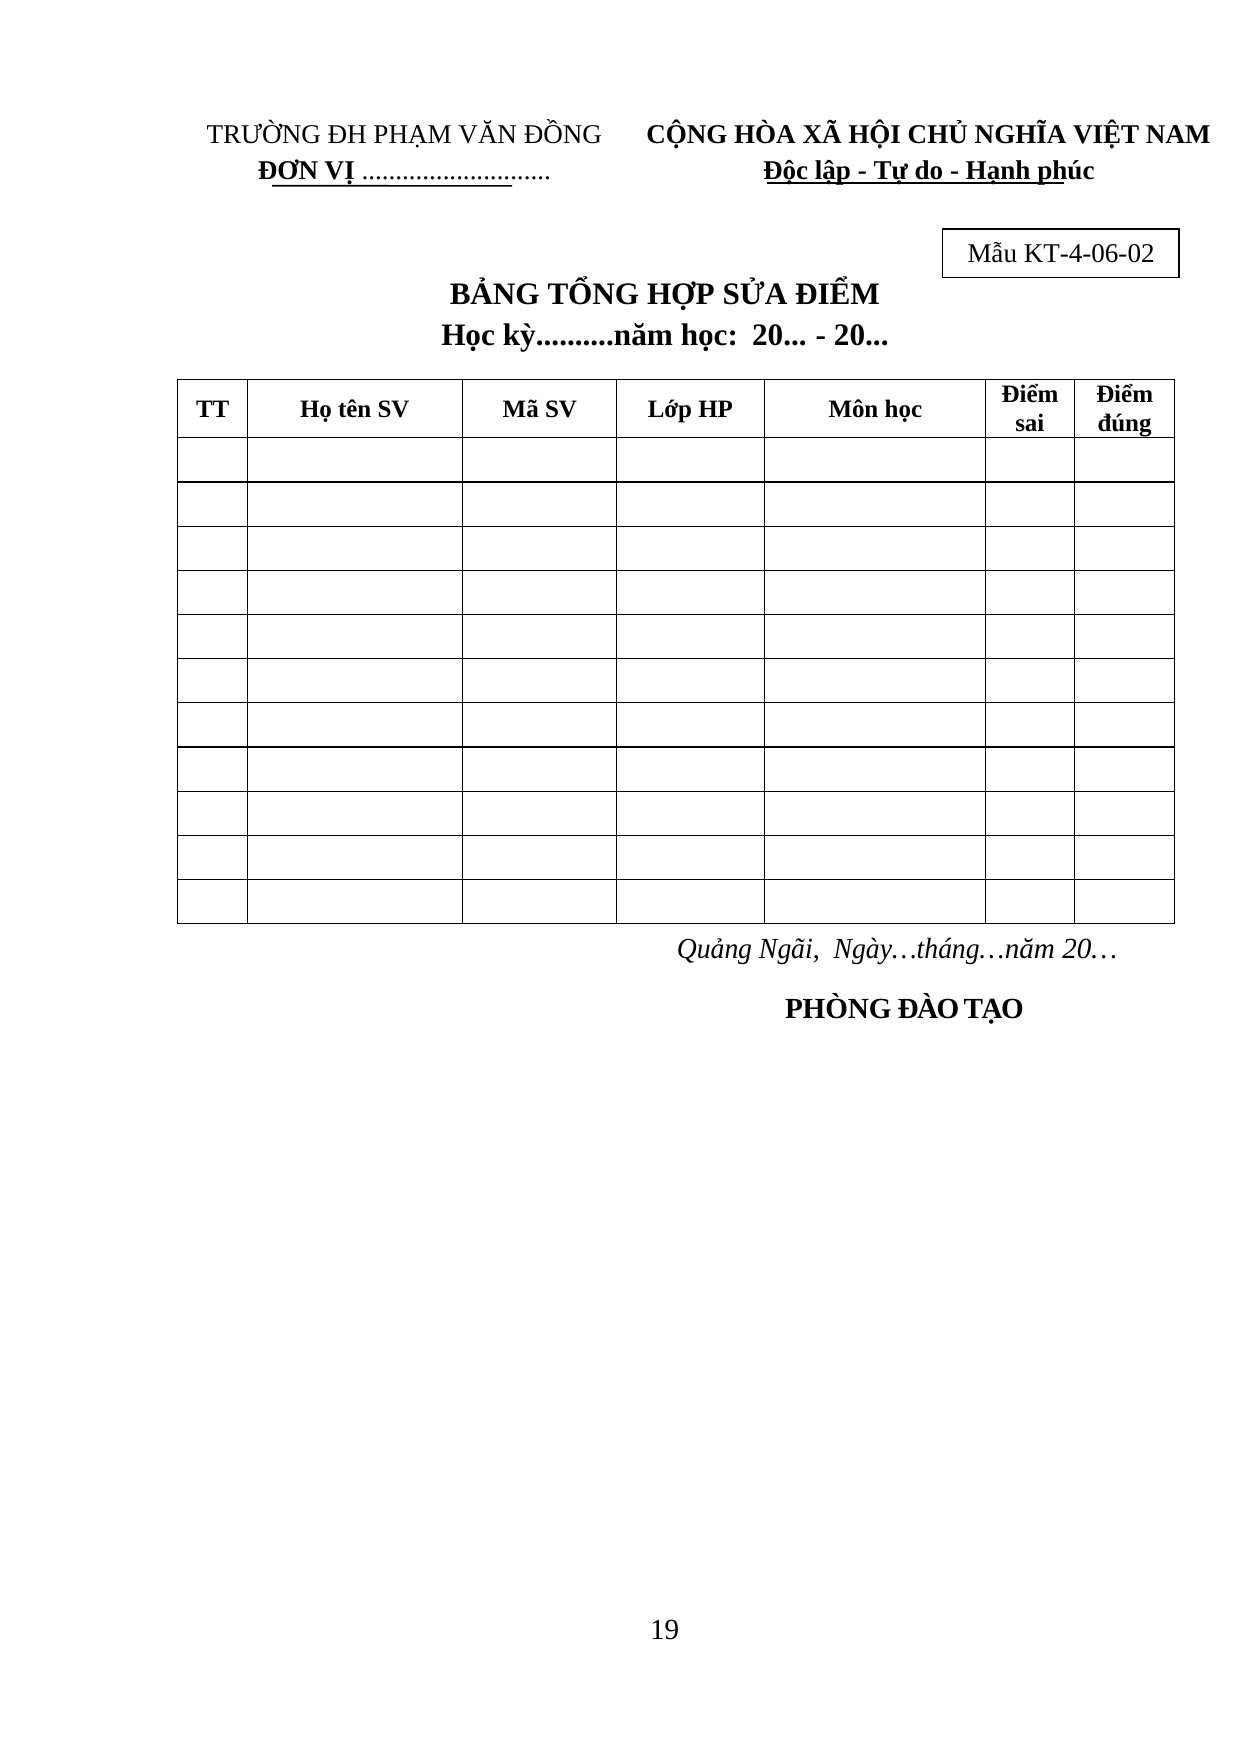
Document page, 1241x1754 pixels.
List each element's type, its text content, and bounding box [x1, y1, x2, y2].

table_cell [178, 748, 247, 791]
table_cell [178, 880, 247, 923]
table_header CỘNG HÒA XÃ HỘI CHỦ NGHĨA VIỆT NAM Độc lập - Tự do - Hạnh phúc [631, 118, 1226, 225]
table_cell [463, 748, 616, 791]
table_cell [986, 527, 1074, 569]
table_cell [248, 527, 462, 569]
table_cell [178, 659, 247, 702]
table_cell [617, 615, 764, 658]
table_cell [986, 483, 1074, 526]
table_cell [765, 703, 985, 746]
table_cell [617, 483, 764, 526]
table_cell [986, 836, 1074, 879]
table_cell [248, 571, 462, 614]
table_cell [178, 571, 247, 614]
table_cell [1075, 615, 1174, 658]
table_cell [248, 615, 462, 658]
table_cell [765, 615, 985, 658]
table_cell [1075, 571, 1174, 614]
table_cell [617, 880, 764, 923]
text Quảng Ngãi, Ngày…tháng…năm 20… [177, 931, 1117, 965]
table_cell [248, 748, 462, 791]
table_cell [986, 571, 1074, 614]
table_cell [178, 615, 247, 658]
table_cell [765, 483, 985, 526]
text BẢNG TỔNG HỢP SỬA ĐIỂM [178, 275, 1152, 311]
table_cell [765, 438, 985, 481]
table_header Điểm sai [986, 380, 1074, 437]
table_cell [765, 527, 985, 569]
table_cell [1075, 483, 1174, 526]
table_cell [463, 659, 616, 702]
table_cell [178, 527, 247, 569]
table_cell [463, 571, 616, 614]
table_header Lớp HP [617, 380, 764, 437]
text Học kỳ..........năm học: 20... - 20... [178, 316, 1152, 352]
table_cell [1075, 792, 1174, 834]
table_cell [617, 438, 764, 481]
table_cell [463, 792, 616, 834]
table_cell [248, 659, 462, 702]
table_cell [248, 836, 462, 879]
table_cell [765, 836, 985, 879]
table_cell [617, 792, 764, 834]
table_cell [463, 615, 616, 658]
table_cell [1075, 703, 1174, 746]
table_cell [463, 836, 616, 879]
table_cell [248, 438, 462, 481]
table_cell [463, 703, 616, 746]
table_cell [1075, 836, 1174, 879]
table_cell [986, 880, 1074, 923]
table_cell [1075, 748, 1174, 791]
table_cell [463, 527, 616, 569]
table_cell [463, 438, 616, 481]
table_cell [1075, 438, 1174, 481]
table_cell [617, 659, 764, 702]
table_cell [986, 792, 1074, 834]
table_header Môn học [765, 380, 985, 437]
table_cell [178, 483, 247, 526]
table_header Điểm đúng [1075, 380, 1174, 437]
table_cell [248, 703, 462, 746]
text PHÒNG ĐÀO TẠO [177, 991, 1152, 1024]
table_cell [765, 659, 985, 702]
table_cell [617, 748, 764, 791]
table_cell [178, 792, 247, 834]
table_cell [986, 659, 1074, 702]
table_cell [1075, 880, 1174, 923]
table_header Họ tên SV [248, 380, 462, 437]
table_cell [178, 438, 247, 481]
table_cell [463, 483, 616, 526]
table_cell [178, 703, 247, 746]
table_cell [248, 880, 462, 923]
table_cell [617, 571, 764, 614]
table_cell [765, 748, 985, 791]
table_cell [463, 880, 616, 923]
table_cell [178, 836, 247, 879]
table_cell [617, 703, 764, 746]
table_cell [765, 571, 985, 614]
table_cell [986, 438, 1074, 481]
table_cell [765, 880, 985, 923]
table_cell [1075, 527, 1174, 569]
table_cell [617, 836, 764, 879]
table_cell [1075, 659, 1174, 702]
table_cell [986, 748, 1074, 791]
table_cell [986, 703, 1074, 746]
table_cell [248, 792, 462, 834]
table_cell [248, 483, 462, 526]
table_cell [765, 792, 985, 834]
table_cell [617, 527, 764, 569]
table_header Mã SV [463, 380, 616, 437]
table_cell [986, 615, 1074, 658]
table_header TRƯỜNG ĐH PHẠM VĂN ĐỒNG ĐƠN VỊ ............................ [177, 118, 631, 225]
table_header TT [178, 380, 247, 437]
